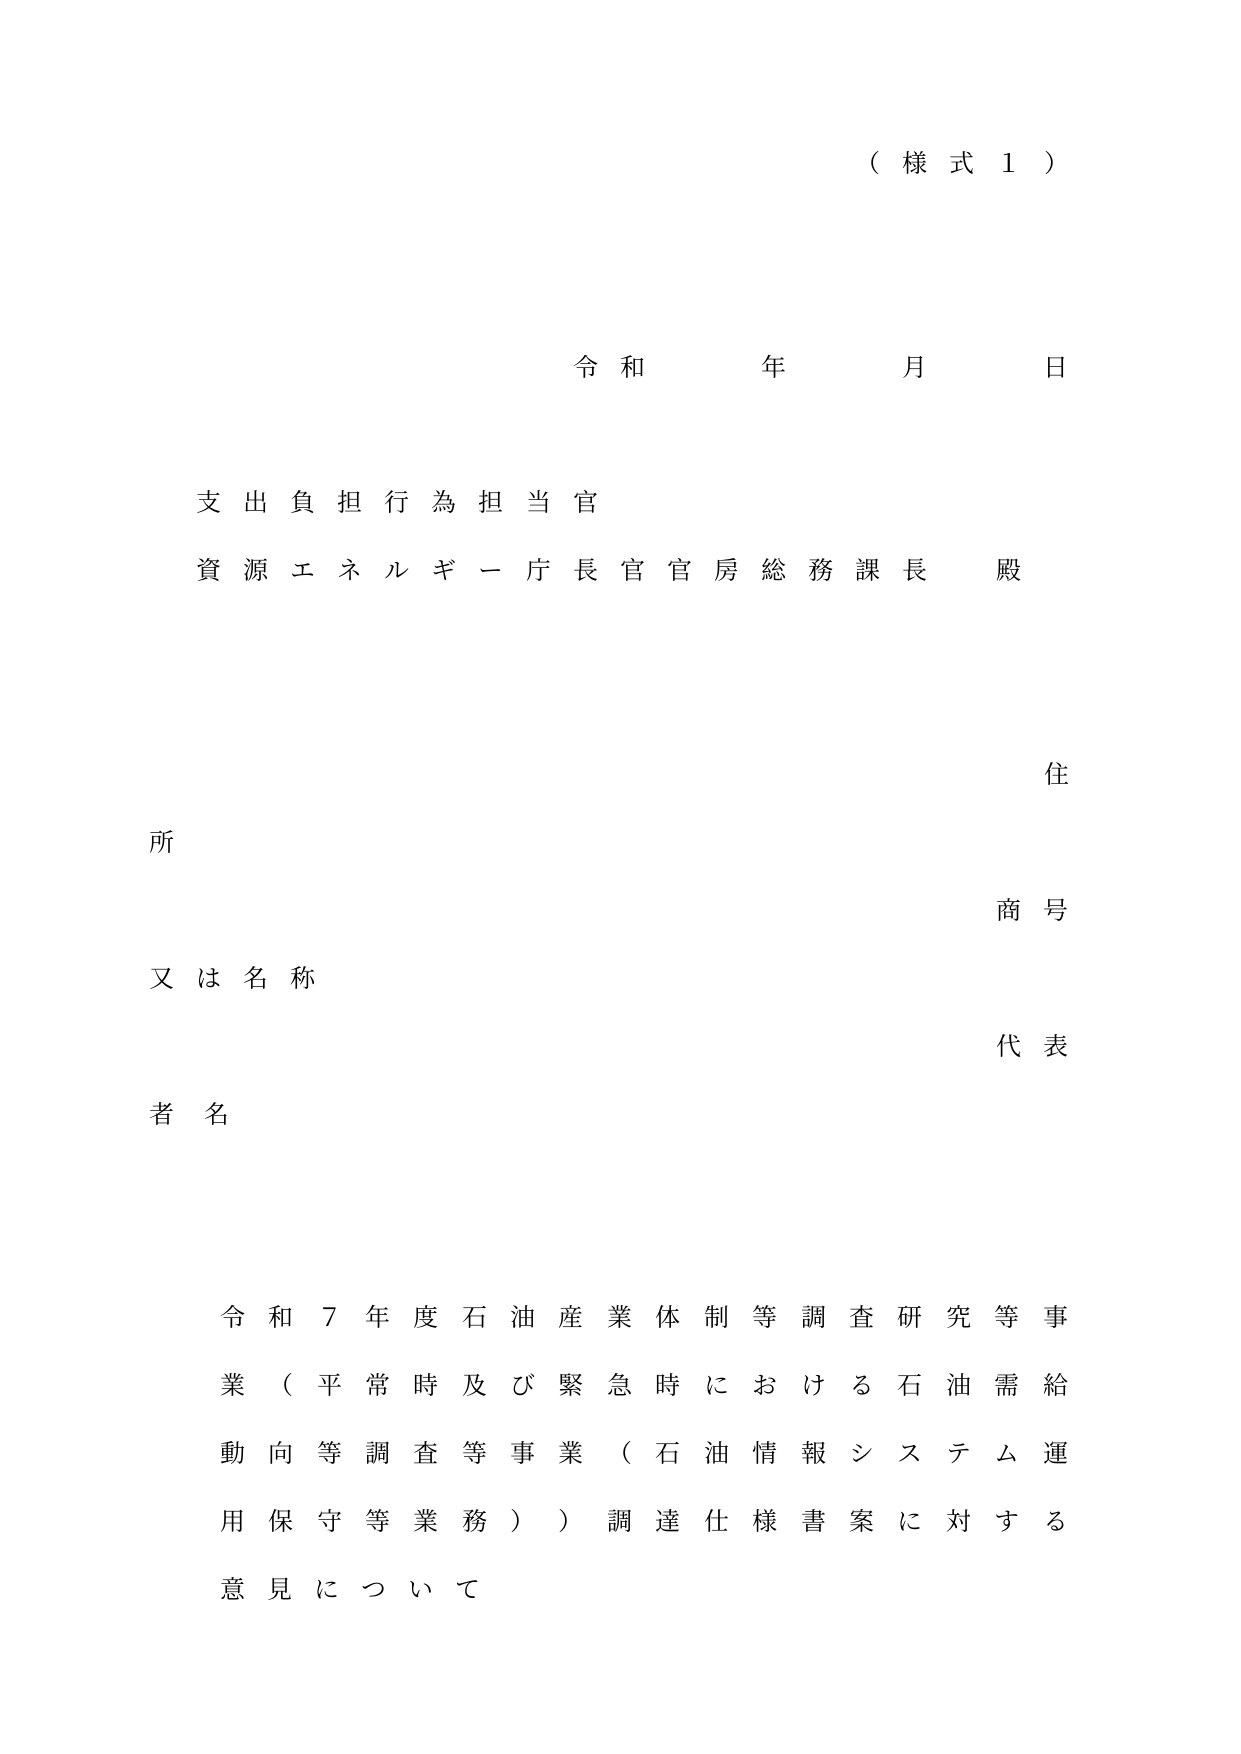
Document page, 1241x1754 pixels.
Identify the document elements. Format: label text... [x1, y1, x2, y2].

text 令和 年 月 日 [149, 331, 1091, 399]
text 資源エネルギー庁長官官房総務課長 殿 [149, 535, 1091, 603]
text （様式１） [149, 128, 1091, 196]
text 商号又は名称 [149, 875, 1091, 1011]
text 代表者名 [149, 1011, 1091, 1146]
text 支出負担行為担当官 [149, 467, 1091, 535]
text 令和７年度石油産業体制等調査研究等事業（平常時及び緊急時における石油需給動向等調査等事業（石油情報システム運用保守等業務））調達仕様書案に対する意見について [196, 1282, 1091, 1622]
text 住所 [149, 739, 1091, 875]
